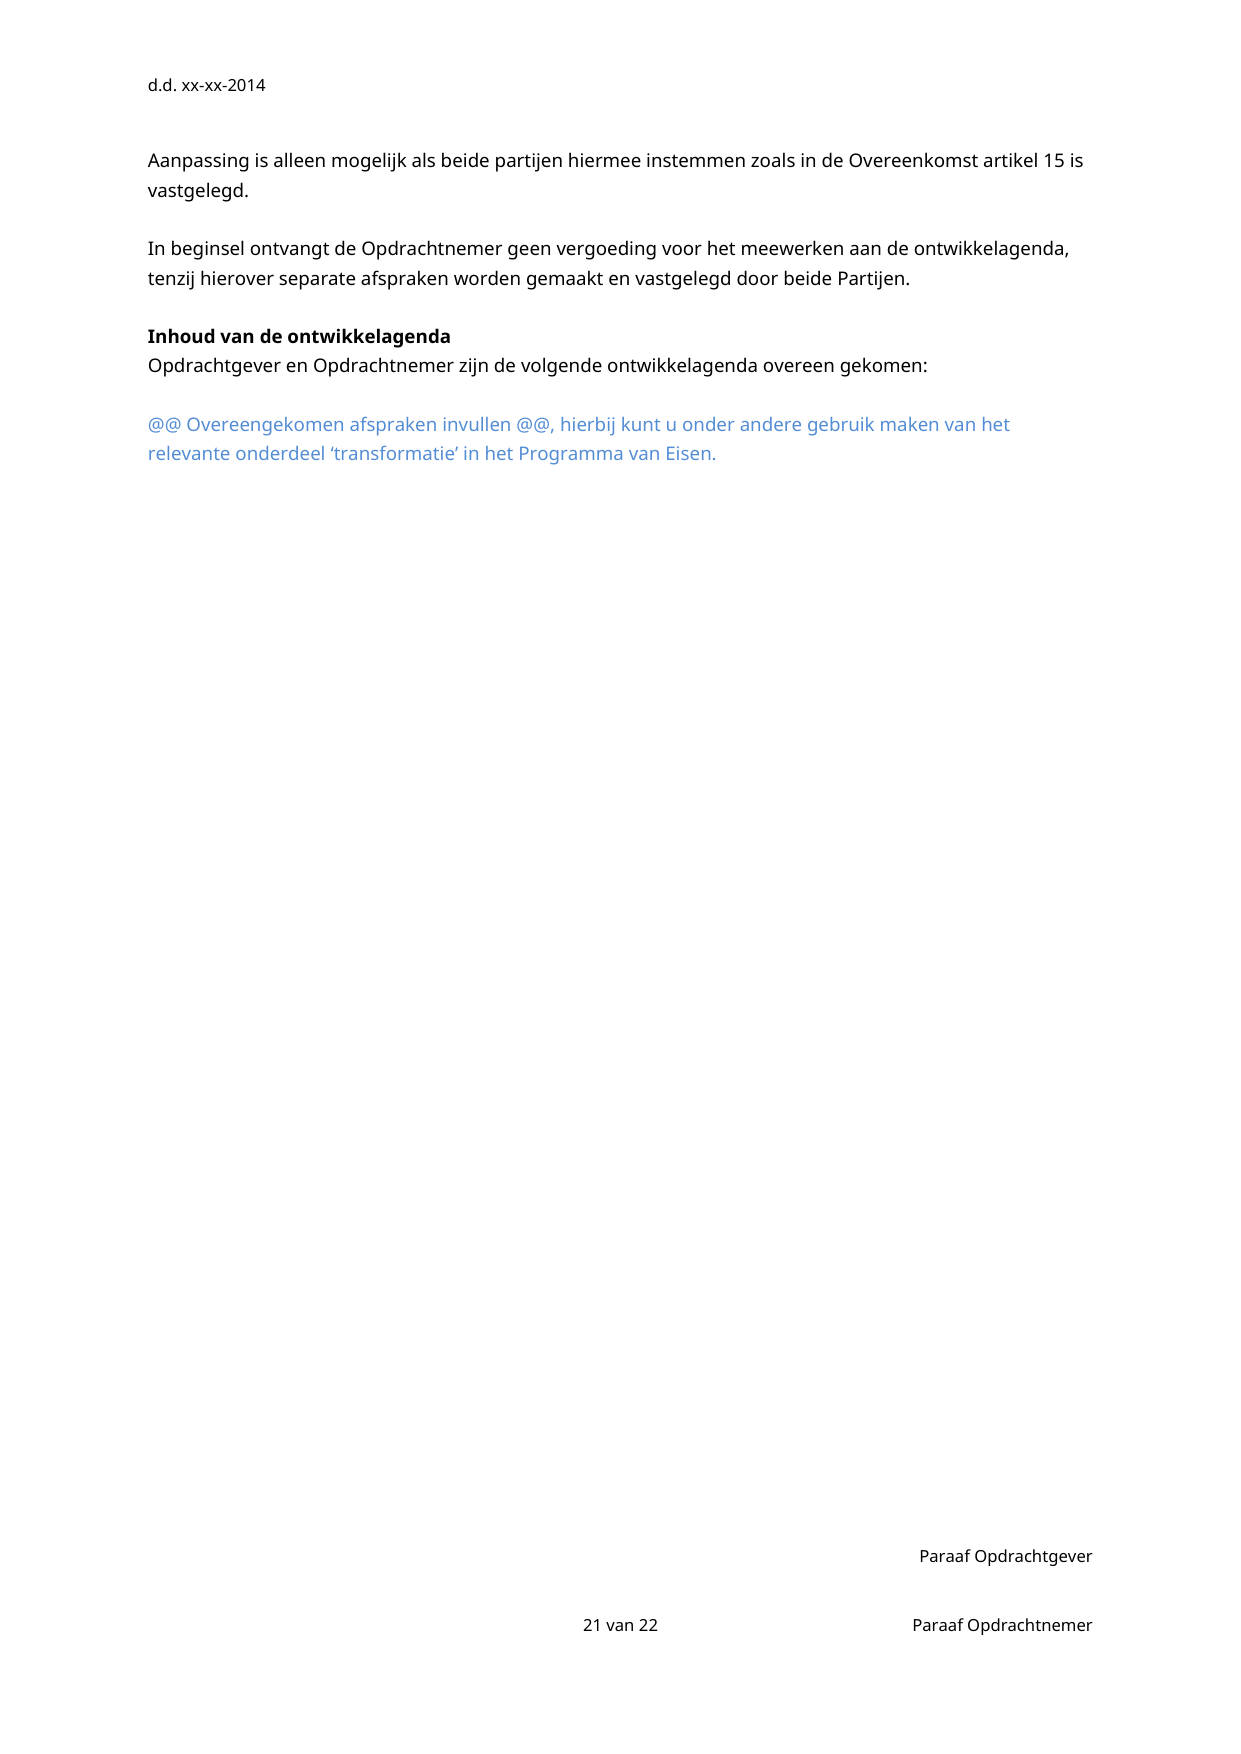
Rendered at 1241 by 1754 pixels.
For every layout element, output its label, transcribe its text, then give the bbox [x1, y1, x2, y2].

text @@ Overeengekomen afspraken invullen @@, hierbij kunt u onder andere gebruik maken van het relevante onderdeel ‘transformatie’ in het Programma van Eisen. [148, 411, 1092, 466]
text In beginsel ontvangt de Opdrachtnemer geen vergoeding voor het meewerken aan de ontwikkelagenda, tenzij hierover separate afspraken worden gemaakt en vastgelegd door beide Partijen. [148, 236, 1092, 290]
text Inhoud van de ontwikkelagenda [148, 323, 1092, 349]
text Aanpassing is alleen mogelijk als beide partijen hiermee instemmen zoals in de Overeenkomst artikel 15 is vastgelegd. [148, 148, 1092, 202]
text Opdrachtgever en Opdrachtnemer zijn de volgende ontwikkelagenda overeen gekomen: [148, 353, 1092, 378]
